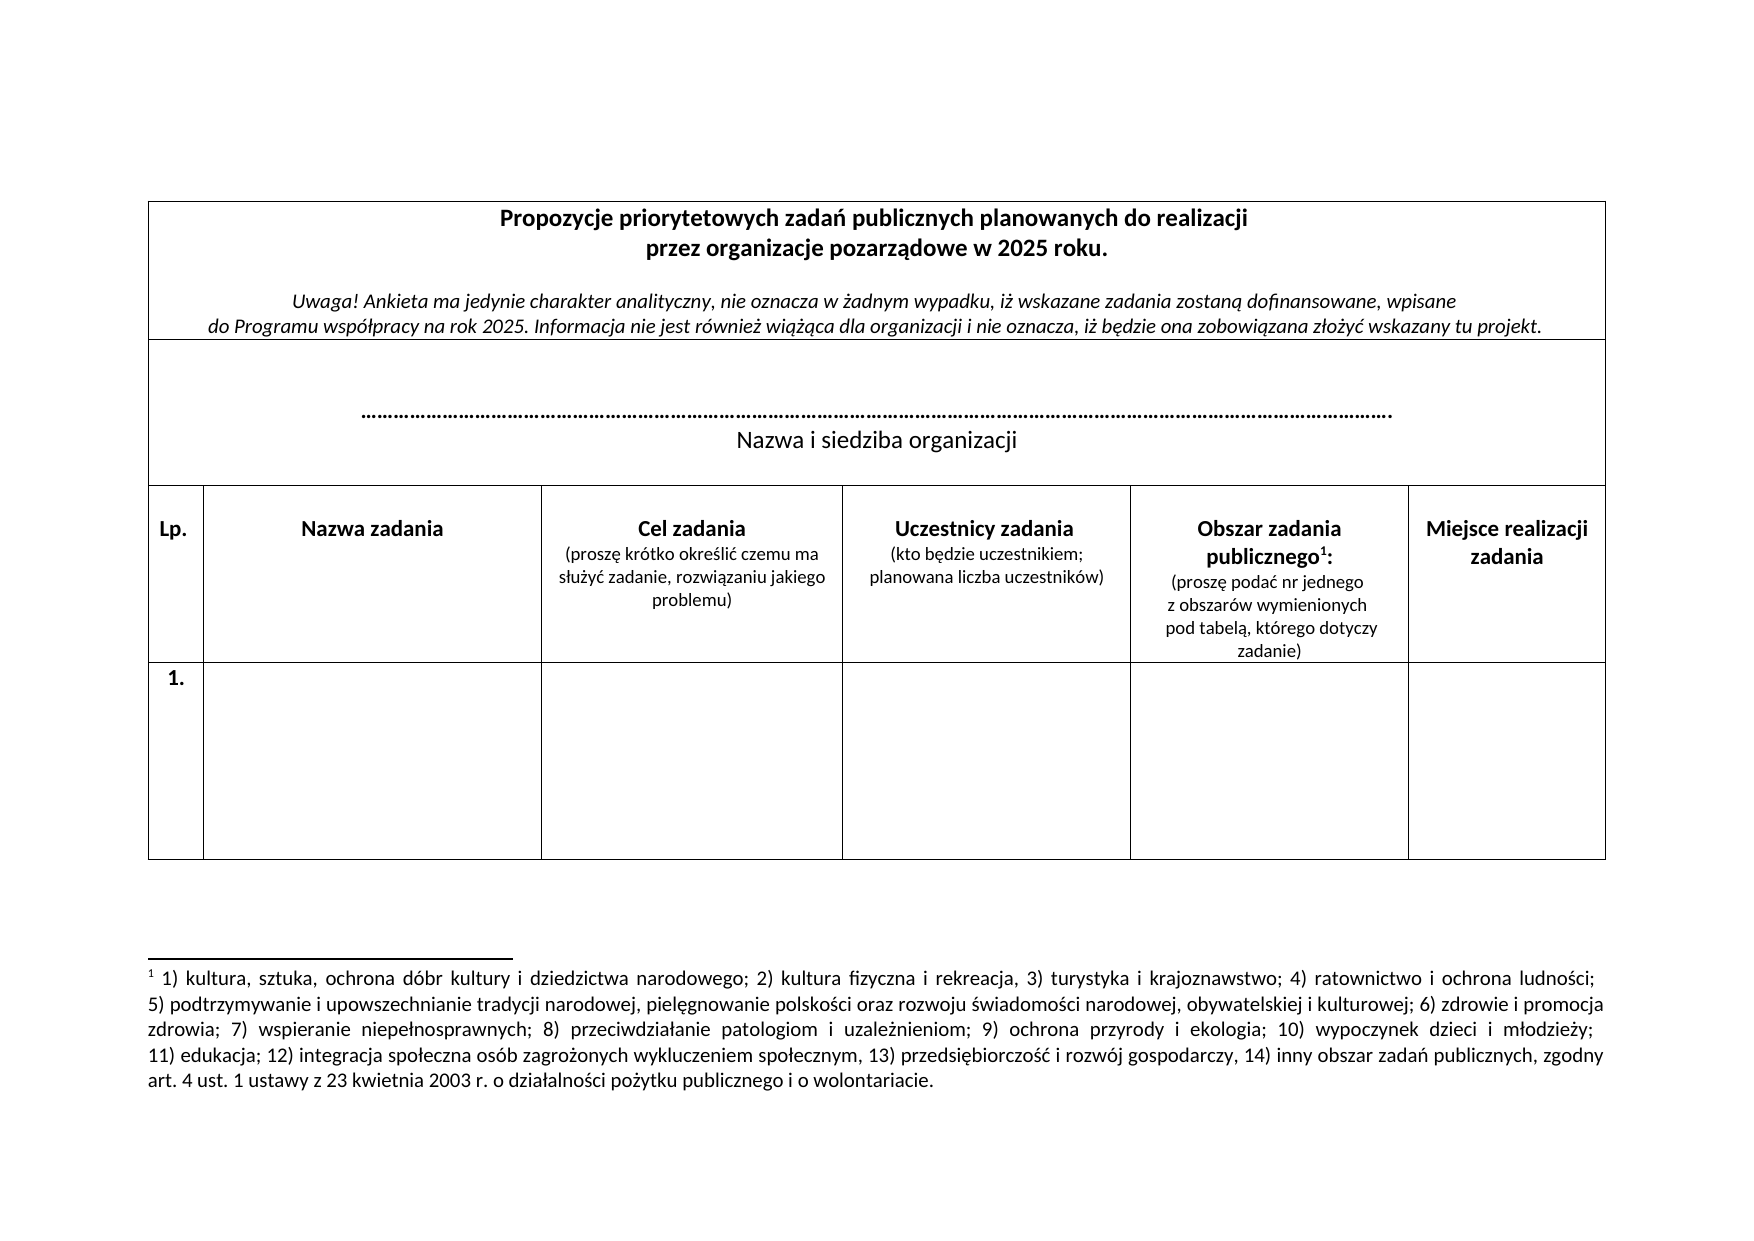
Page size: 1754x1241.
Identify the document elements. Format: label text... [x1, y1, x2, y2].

table_cell Uczestnicy zadania (kto będzie uczestnikiem; planowana liczba uczestników) [843, 486, 1130, 662]
table_cell [1131, 663, 1408, 859]
table_cell Miejsce realizacji zadania [1409, 486, 1605, 662]
table_cell Obszar zadania publicznego: (proszę podać nr jednego z obszarów wymienionych pod tabelą, którego dotyczy zadanie) [1131, 486, 1408, 662]
table_cell ………………………………………………………………………………………………………………………………………………………………………. Nazwa i siedziba organizacji [149, 340, 1605, 485]
table_cell Nazwa zadania [204, 486, 541, 662]
table_cell 1. [149, 663, 203, 859]
table_cell [204, 663, 541, 859]
table_cell Lp. [149, 486, 203, 662]
table_cell [1409, 663, 1605, 859]
table_cell [542, 663, 842, 859]
table_cell Cel zadania (proszę krótko określić czemu ma służyć zadanie, rozwiązaniu jakiego problemu) [542, 486, 842, 662]
table_cell [843, 663, 1130, 859]
table_header Propozycje priorytetowych zadań publicznych planowanych do realizacji przez organizacje pozarządowe w 2025 roku. Uwaga! Ankieta ma jedynie charakter analityczny, nie oznacza w żadnym wypadku, iż wskazane zadania zostaną dofinansowane, wpisane do Programu współpracy na rok 2025. Informacja nie jest również wiążąca dla organizacji i nie oznacza, iż będzie ona zobowiązana złożyć wskazany tu projekt. [149, 202, 1605, 339]
